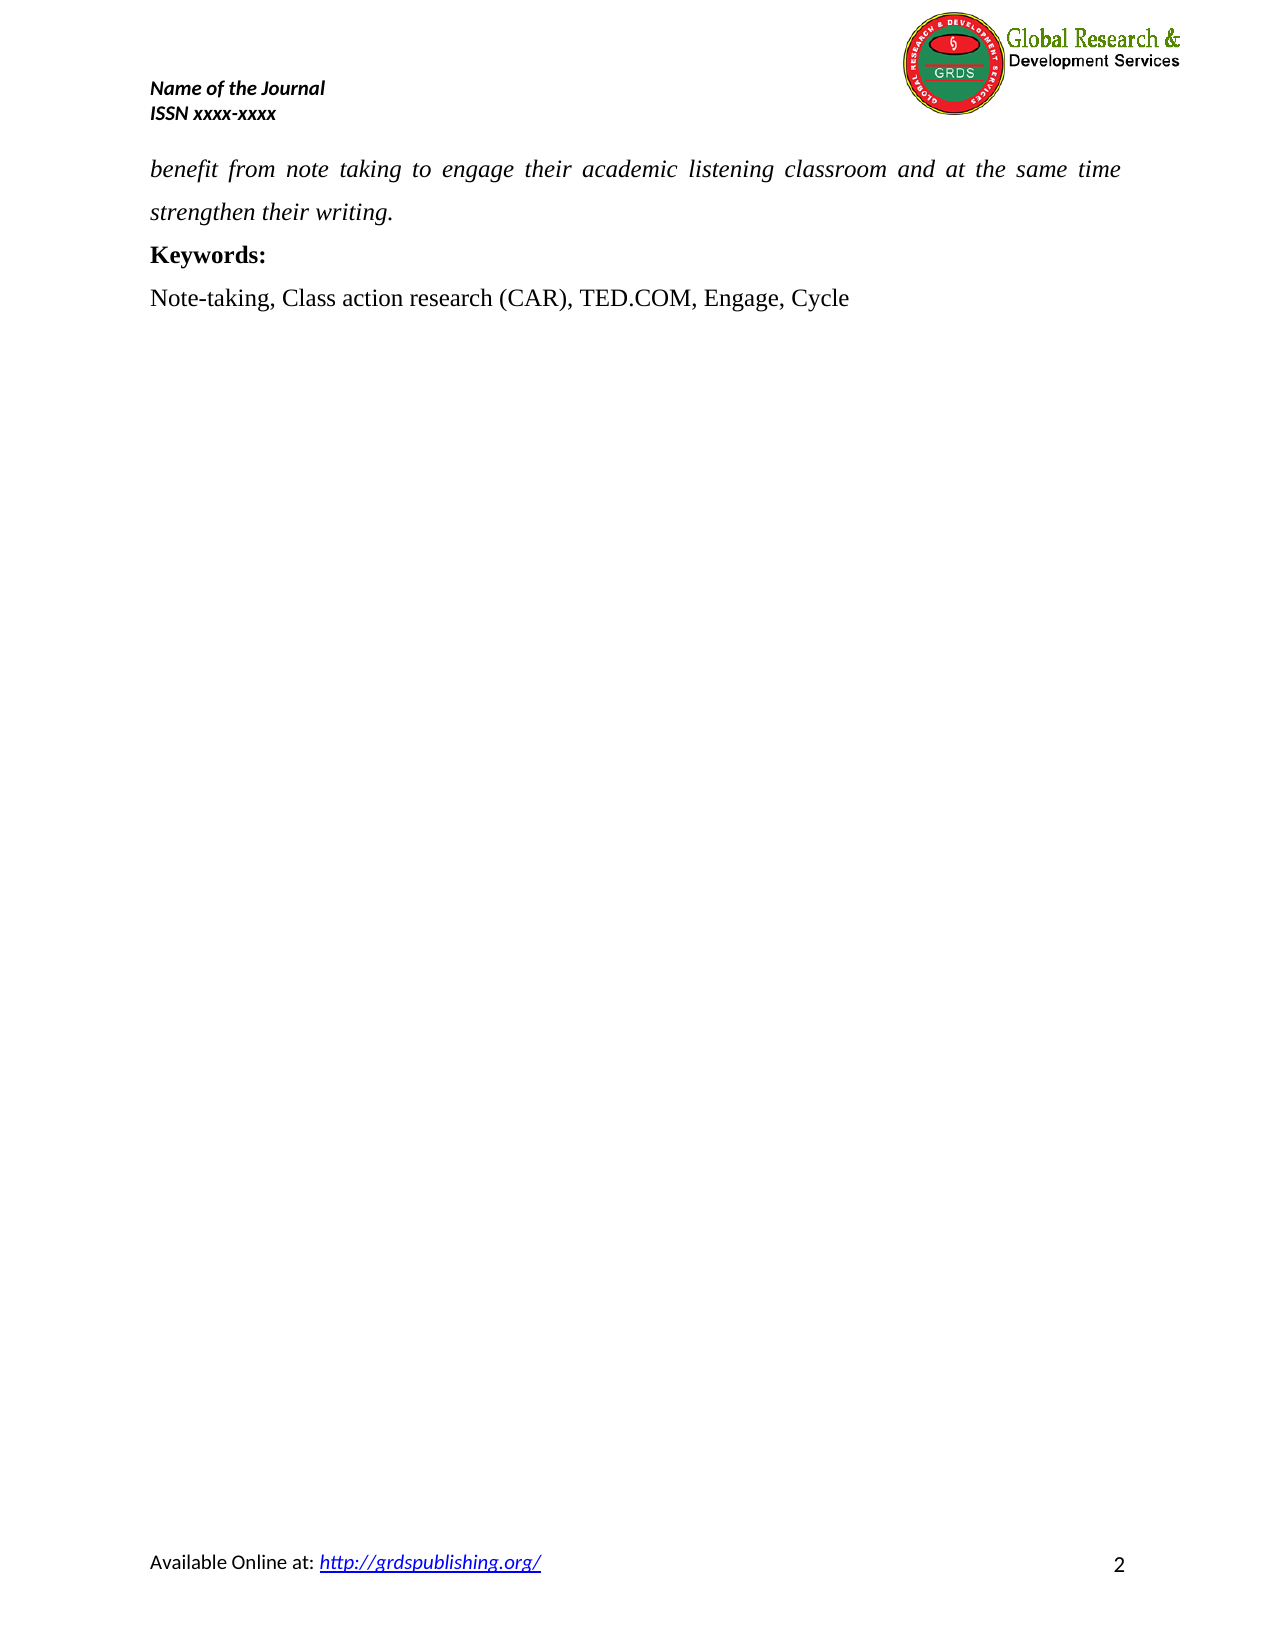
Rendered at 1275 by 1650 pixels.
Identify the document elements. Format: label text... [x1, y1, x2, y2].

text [150, 154, 1125, 226]
text Note-taking, Class action research (CAR), TED.COM, Engage, Cycle [150, 283, 1125, 312]
text Keywords: [150, 240, 1125, 269]
picture [901, 9, 1192, 119]
